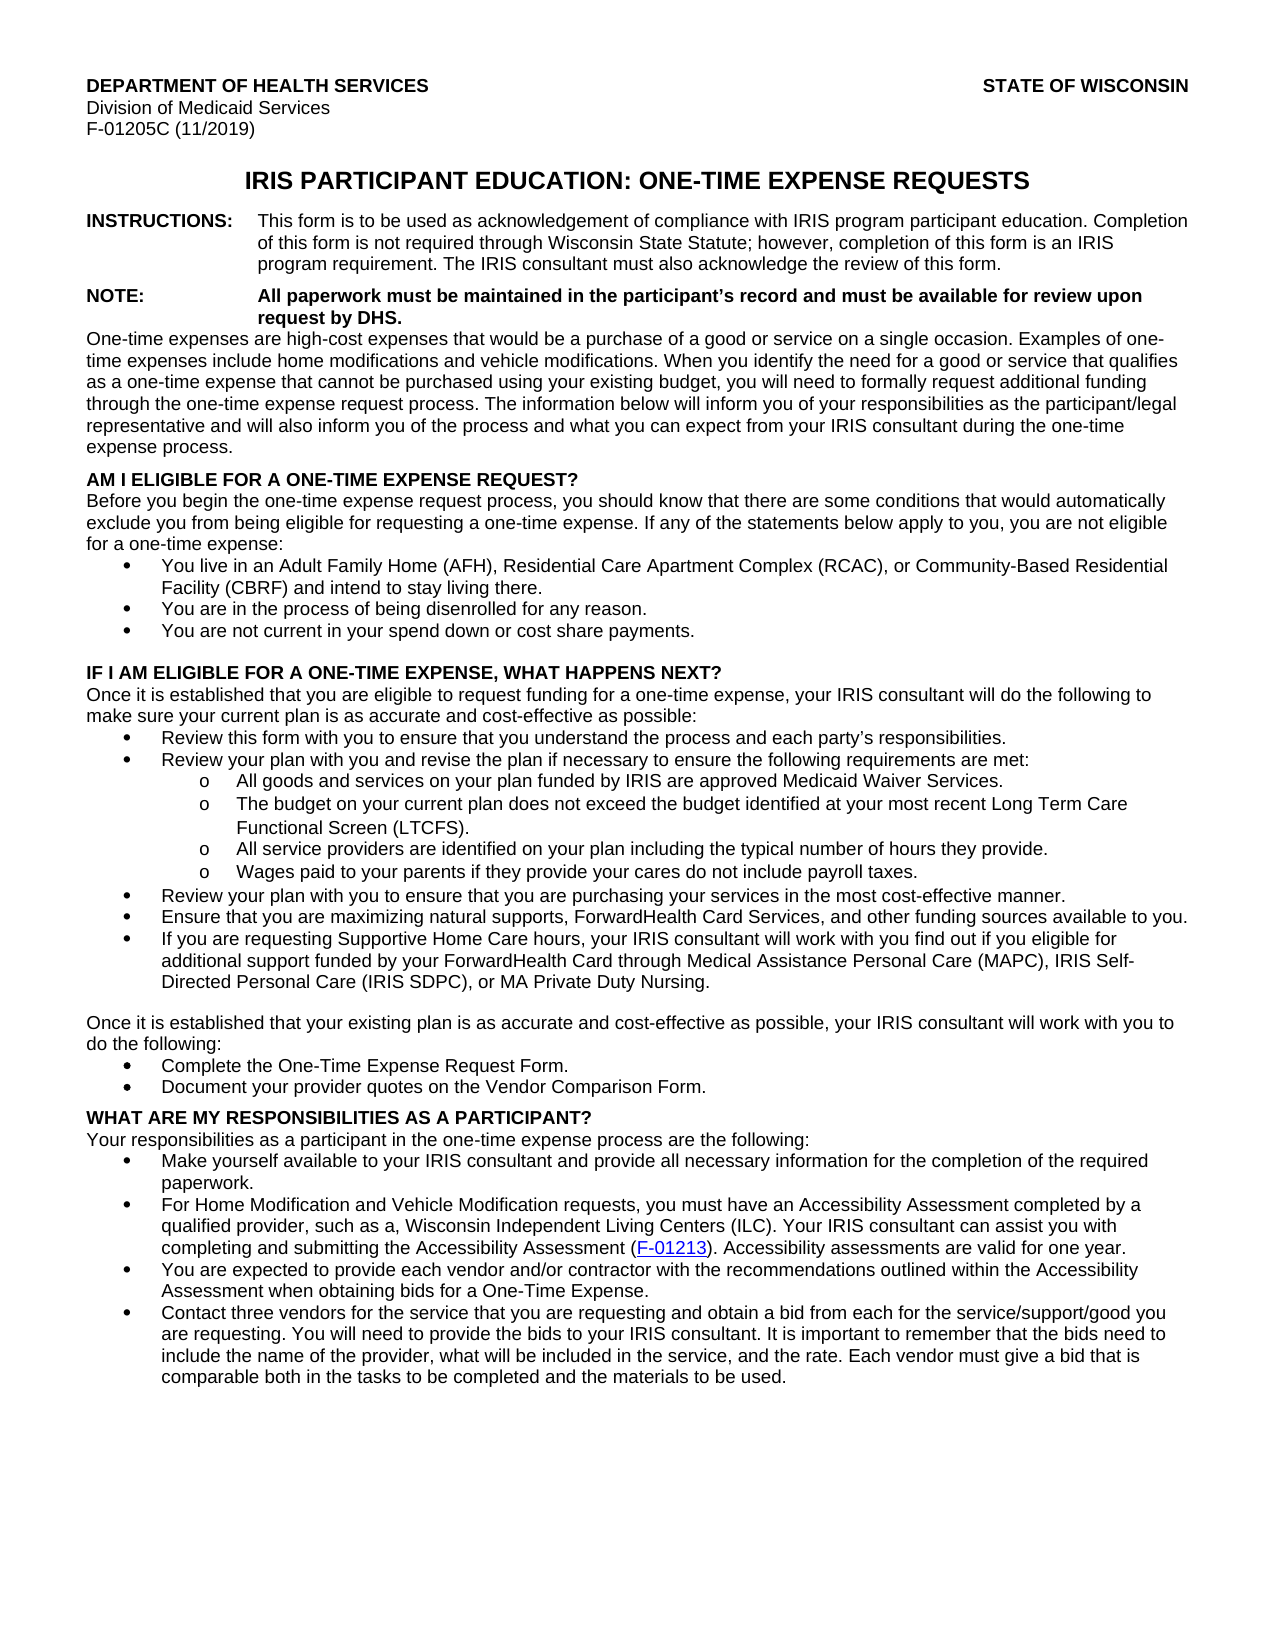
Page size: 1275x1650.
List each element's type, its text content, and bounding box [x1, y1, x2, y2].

table_cell WHAT ARE MY RESPONSIBILITIES AS A PARTICIPANT? Your responsibilities as a participant in the one-time expense process are the following: Make yourself available to your IRIS consultant and provide all necessary information for the completion of the required paperwork. For Home Modification and Vehicle Modification requests, you must have an Accessibility Assessment completed by a qualified provider, such as a, Wisconsin Independent Living Centers (ILC). Your IRIS consultant can assist you with completing and submitting the Accessibility Assessment (F-01213). Accessibility assessments are valid for one year. You are expected to provide each vendor and/or contractor with the recommendations outlined within the Accessibility Assessment when obtaining bids for a One-Time Expense. Contact three vendors for the service that you are requesting and obtain a bid from each for the service/support/good you are requesting. You will need to provide the bids to your IRIS consultant. It is important to remember that the bids need to include the name of the provider, what will be included in the service, and the rate. Each vendor must give a bid that is comparable both in the tasks to be completed and the materials to be used. [75, 1107, 1200, 1388]
table_cell This form is to be used as acknowledgement of compliance with IRIS program participant education. Completion of this form is not required through Wisconsin State Statute; however, completion of this form is an IRIS program requirement. The IRIS consultant must also acknowledge the review of this form. [246, 210, 1200, 285]
table_cell IF I AM ELIGIBLE FOR A ONE-TIME EXPENSE, WHAT HAPPENS NEXT? Once it is established that you are eligible to request funding for a one-time expense, your IRIS consultant will do the following to make sure your current plan is as accurate and cost-effective as possible: Review this form with you to ensure that you understand the process and each party’s responsibilities. Review your plan with you and revise the plan if necessary to ensure the following requirements are met: All goods and services on your plan funded by IRIS are approved Medicaid Waiver Services. The budget on your current plan does not exceed the budget identified at your most recent Long Term Care Functional Screen (LTCFS). All service providers are identified on your plan including the typical number of hours they provide. Wages paid to your parents if they provide your cares do not include payroll taxes. Review your plan with you to ensure that you are purchasing your services in the most cost-effective manner. Ensure that you are maximizing natural supports, ForwardHealth Card Services, and other funding sources available to you. If you are requesting Supportive Home Care hours, your IRIS consultant will work with you find out if you eligible for additional support funded by your ForwardHealth Card through Medical Assistance Personal Care (MAPC), IRIS Self-Directed Personal Care (IRIS SDPC), or MA Private Duty Nursing. [75, 653, 1200, 1002]
table_cell NOTE: [75, 285, 246, 328]
table_cell IRIS PARTICIPANT EDUCATION: ONE-TIME EXPENSE REQUESTS [75, 150, 1200, 210]
table_cell One-time expenses are high-cost expenses that would be a purchase of a good or service on a single occasion. Examples of one-time expenses include home modifications and vehicle modifications. When you identify the need for a good or service that qualifies as a one-time expense that cannot be purchased using your existing budget, you will need to formally request additional funding through the one-time expense request process. The information below will inform you of your responsibilities as the participant/legal representative and will also inform you of the process and what you can expect from your IRIS consultant during the one-time expense process. [75, 328, 1200, 457]
table_cell INSTRUCTIONS: [75, 210, 246, 285]
table_cell AM I ELIGIBLE FOR A ONE-TIME EXPENSE REQUEST? Before you begin the one-time expense request process, you should know that there are some conditions that would automatically exclude you from being eligible for requesting a one-time expense. If any of the statements below apply to you, you are not eligible for a one-time expense: You live in an Adult Family Home (AFH), Residential Care Apartment Complex (RCAC), or Community-Based Residential Facility (CBRF) and intend to stay living there. You are in the process of being disenrolled for any reason. You are not current in your spend down or cost share payments. [75, 458, 1200, 652]
table_cell All paperwork must be maintained in the participant’s record and must be available for review upon request by DHS. [246, 285, 1200, 328]
table_header DEPARTMENT OF HEALTH SERVICES Division of Medicaid Services F-01205C (11/2019) [75, 75, 638, 150]
table_cell Once it is established that your existing plan is as accurate and cost-effective as possible, your IRIS consultant will work with you to do the following: Complete the One-Time Expense Request Form. Document your provider quotes on the Vendor Comparison Form. [75, 1002, 1200, 1107]
table_header STATE OF WISCONSIN [638, 75, 1200, 150]
